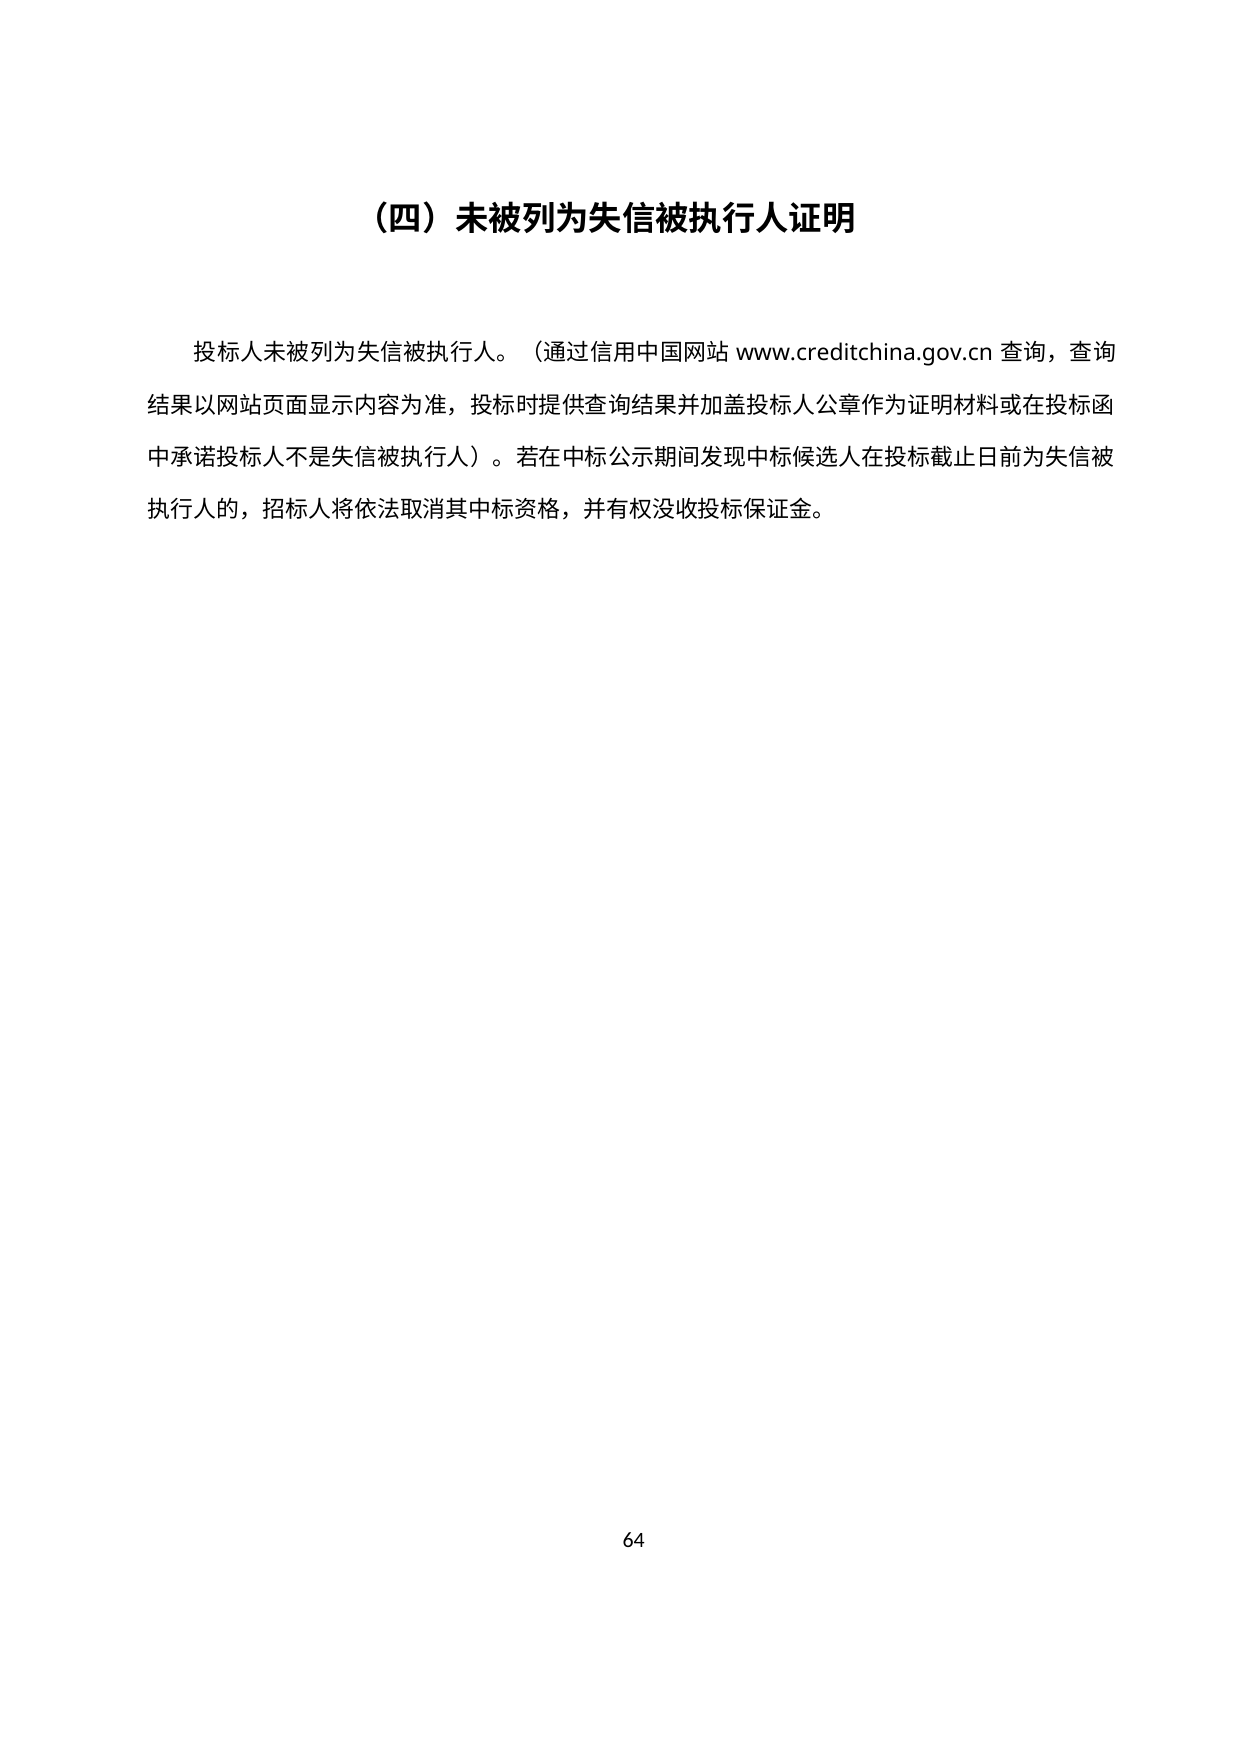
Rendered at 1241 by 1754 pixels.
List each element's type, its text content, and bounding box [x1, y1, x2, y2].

text 投标人未被列为失信被执行人。（通过信用中国网站www.creditchina.gov.cn 查询，查询结果以网站页面显示内容为准，投标时提供查询结果并加盖投标人公章作为证明材料或在投标函中承诺投标人不是失信被执行人）。若在中标公示期间发现中标候选人在投标截止日前为失信被执行人的，招标人将依法取消其中标资格，并有权没收投标保证金。 [148, 333, 1116, 524]
text （四）未被列为失信被执行人证明 [92, 192, 1118, 240]
